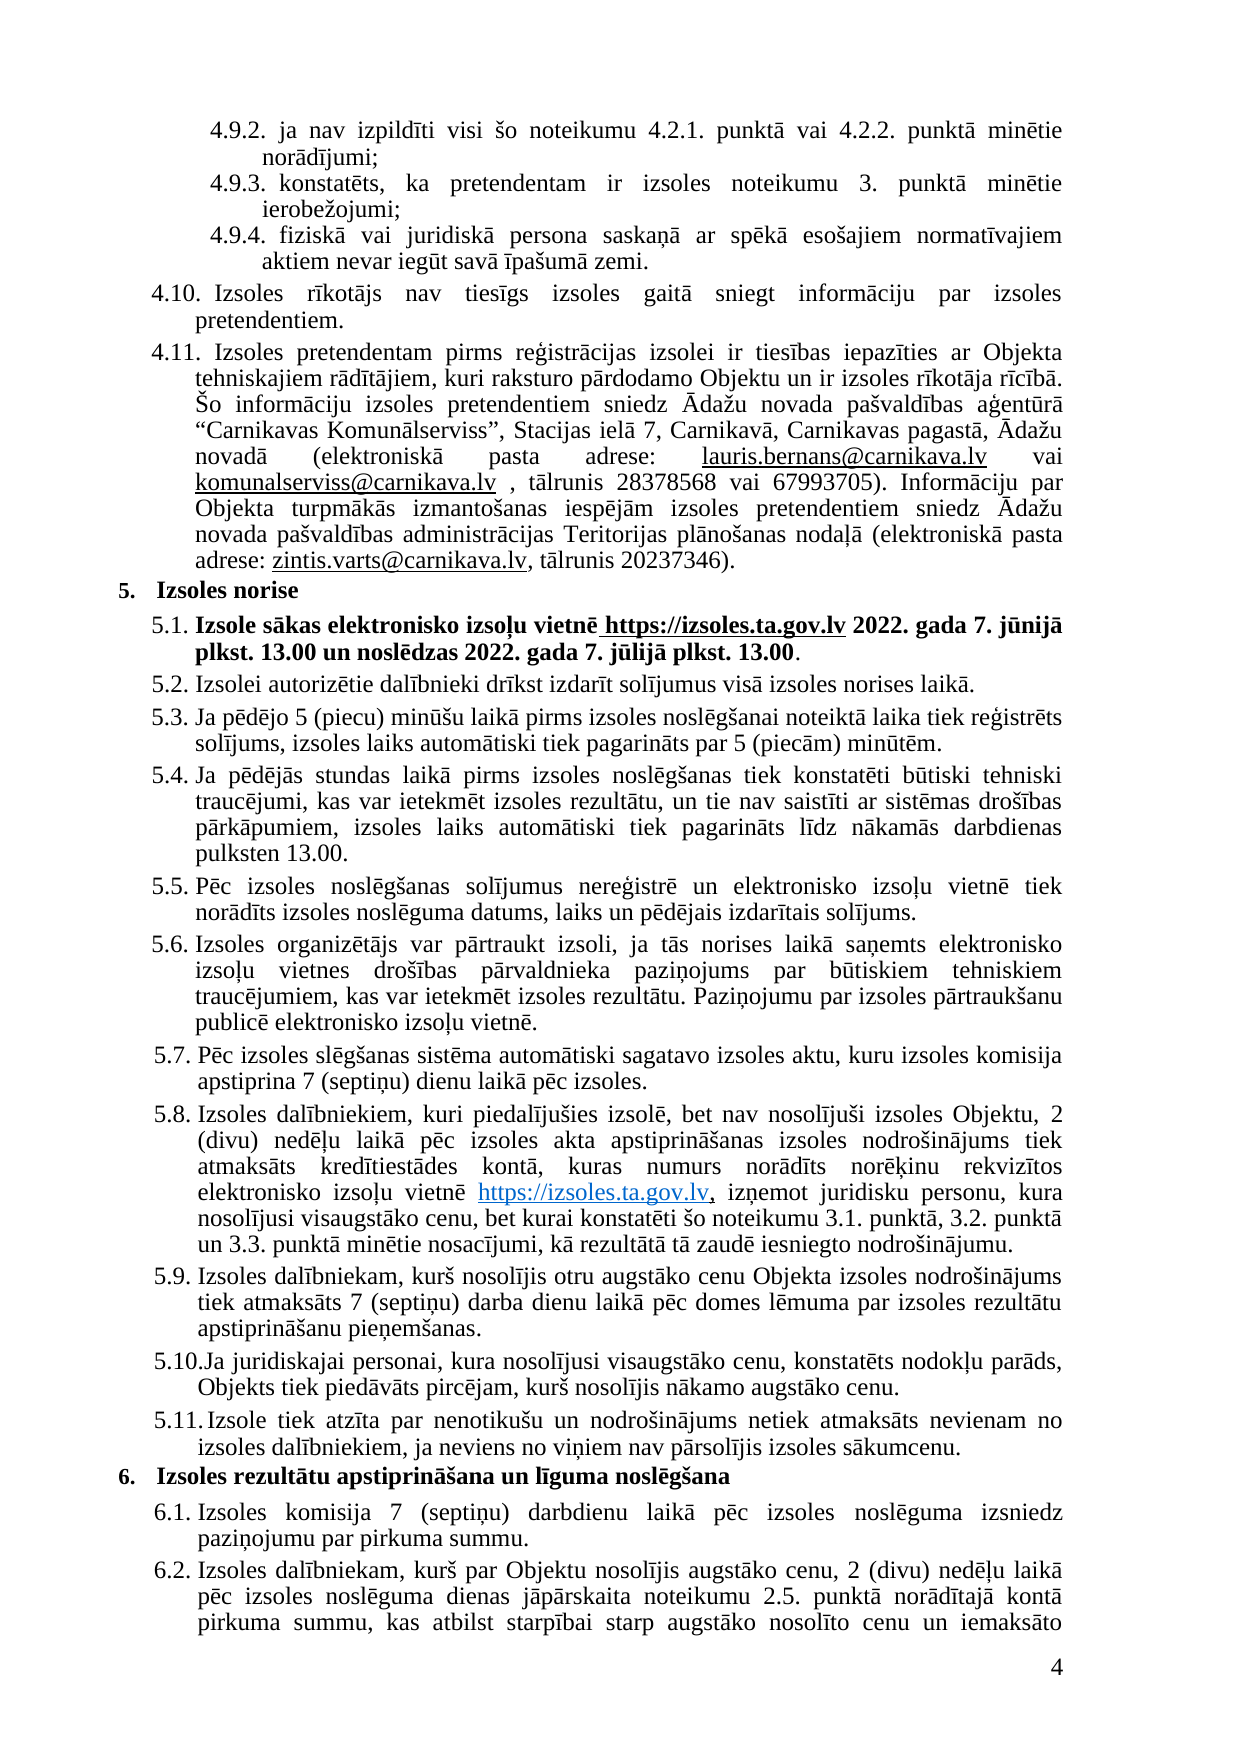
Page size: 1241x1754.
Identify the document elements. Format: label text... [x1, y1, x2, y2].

list fiziskā vai juridiskā persona saskaņā ar spēkā esošajiem normatīvajiem aktiem nevar iegūt savā īpašumā zemi. [210, 222, 1063, 274]
list Izsoles pretendentam pirms reģistrācijas izsolei ir tiesības iepazīties ar Objekta tehniskajiem rādītājiem, kuri raksturo pārdodamo Objektu un ir izsoles rīkotāja rīcībā. Šo informāciju izsoles pretendentiem sniedz Ādažu novada pašvaldības aģentūrā “Carnikavas Komunālserviss”, Stacijas ielā 7, Carnikavā, Carnikavas pagastā, Ādažu novadā (elektroniskā pasta adrese: lauris.bernans@carnikava.lv vai komunalserviss@carnikava.lv , tālrunis 28378568 vai 67993705). Informāciju par Objekta turpmākās izmantošanas iespējām izsoles pretendentiem sniedz Ādažu novada pašvaldības administrācijas Teritorijas plānošanas nodaļā (elektroniskā pasta adrese: zintis.varts@carnikava.lv, tālrunis 20237346). [151, 340, 1063, 574]
subtitle Izsoles norise [118, 580, 1063, 603]
list Pēc izsoles slēgšanas sistēma automātiski sagatavo izsoles aktu, kuru izsoles komisija apstiprina 7 (septiņu) dienu laikā pēc izsoles. [153, 1042, 1063, 1095]
list Izsoles organizētājs var pārtraukt izsoli, ja tās norises laikā saņemts elektronisko izsoļu vietnes drošības pārvaldnieka paziņojums par būtiskiem tehniskiem traucējumiem, kas var ietekmēt izsoles rezultātu. Paziņojumu par izsoles pārtraukšanu publicē elektronisko izsoļu vietnē. [151, 932, 1063, 1036]
list Izsoles komisija 7 (septiņu) darbdienu laikā pēc izsoles noslēguma izsniedz paziņojumu par pirkuma summu. [153, 1499, 1063, 1551]
list Ja pēdējās stundas laikā pirms izsoles noslēgšanas tiek konstatēti būtiski tehniski traucējumi, kas var ietekmēt izsoles rezultātu, un tie nav saistīti ar sistēmas drošības pārkāpumiem, izsoles laiks automātiski tiek pagarināts līdz nākamās darbdienas pulksten 13.00. [151, 763, 1063, 867]
list Izsoles dalībniekiem, kuri piedalījušies izsolē, bet nav nosolījuši izsoles Objektu, 2 (divu) nedēļu laikā pēc izsoles akta apstiprināšanas izsoles nodrošinājums tiek atmaksāts kredītiestādes kontā, kuras numurs norādīts norēķinu rekvizītos elektronisko izsoļu vietnē https://izsoles.ta.gov.lv, izņemot juridisku personu, kura nosolījusi visaugstāko cenu, bet kurai konstatēti šo noteikumu 3.1. punktā, 3.2. punktā un 3.3. punktā minētie nosacījumi, kā rezultātā tā zaudē iesniegto nodrošinājumu. [153, 1101, 1063, 1257]
list ja nav izpildīti visi šo noteikumu 4.2.1. punktā vai 4.2.2. punktā minētie norādījumi; [210, 118, 1063, 170]
list konstatēts, ka pretendentam ir izsoles noteikumu 3. punktā minētie ierobežojumi; [210, 170, 1063, 222]
list Izsole tiek atzīta par nenotikušu un nodrošinājums netiek atmaksāts nevienam no izsoles dalībniekiem, ja neviens no viņiem nav pārsolījis izsoles sākumcenu. [153, 1407, 1063, 1460]
list Izsoles rīkotājs nav tiesīgs izsoles gaitā sniegt informāciju par izsoles pretendentiem. [151, 281, 1063, 333]
list Ja pēdējo 5 (piecu) minūšu laikā pirms izsoles noslēgšanai noteiktā laika tiek reģistrēts solījums, izsoles laiks automātiski tiek pagarināts par 5 (piecām) minūtēm. [151, 704, 1063, 757]
list Ja juridiskajai personai, kura nosolījusi visaugstāko cenu, konstatēts nodokļu parāds, Objekts tiek piedāvāts pircējam, kurš nosolījis nākamo augstāko cenu. [153, 1348, 1063, 1401]
list Pēc izsoles noslēgšanas solījumus nereģistrē un elektronisko izsoļu vietnē tiek norādīts izsoles noslēguma datums, laiks un pēdējais izdarītais solījums. [151, 873, 1063, 925]
list Izsole sākas elektronisko izsoļu vietnē https://izsoles.ta.gov.lv 2022. gada 7. jūnijā plkst. 13.00 un noslēdzas 2022. gada 7. jūlijā plkst. 13.00. [151, 613, 1063, 665]
list Izsoles dalībniekam, kurš nosolījis otru augstāko cenu Objekta izsoles nodrošinājums tiek atmaksāts 7 (septiņu) darba dienu laikā pēc domes lēmuma par izsoles rezultātu apstiprināšanu pieņemšanas. [153, 1264, 1063, 1342]
subtitle Izsoles rezultātu apstiprināšana un līguma noslēgšana [118, 1466, 1063, 1489]
list Izsolei autorizētie dalībnieki drīkst izdarīt solījumus visā izsoles norises laikā. [151, 671, 1063, 697]
